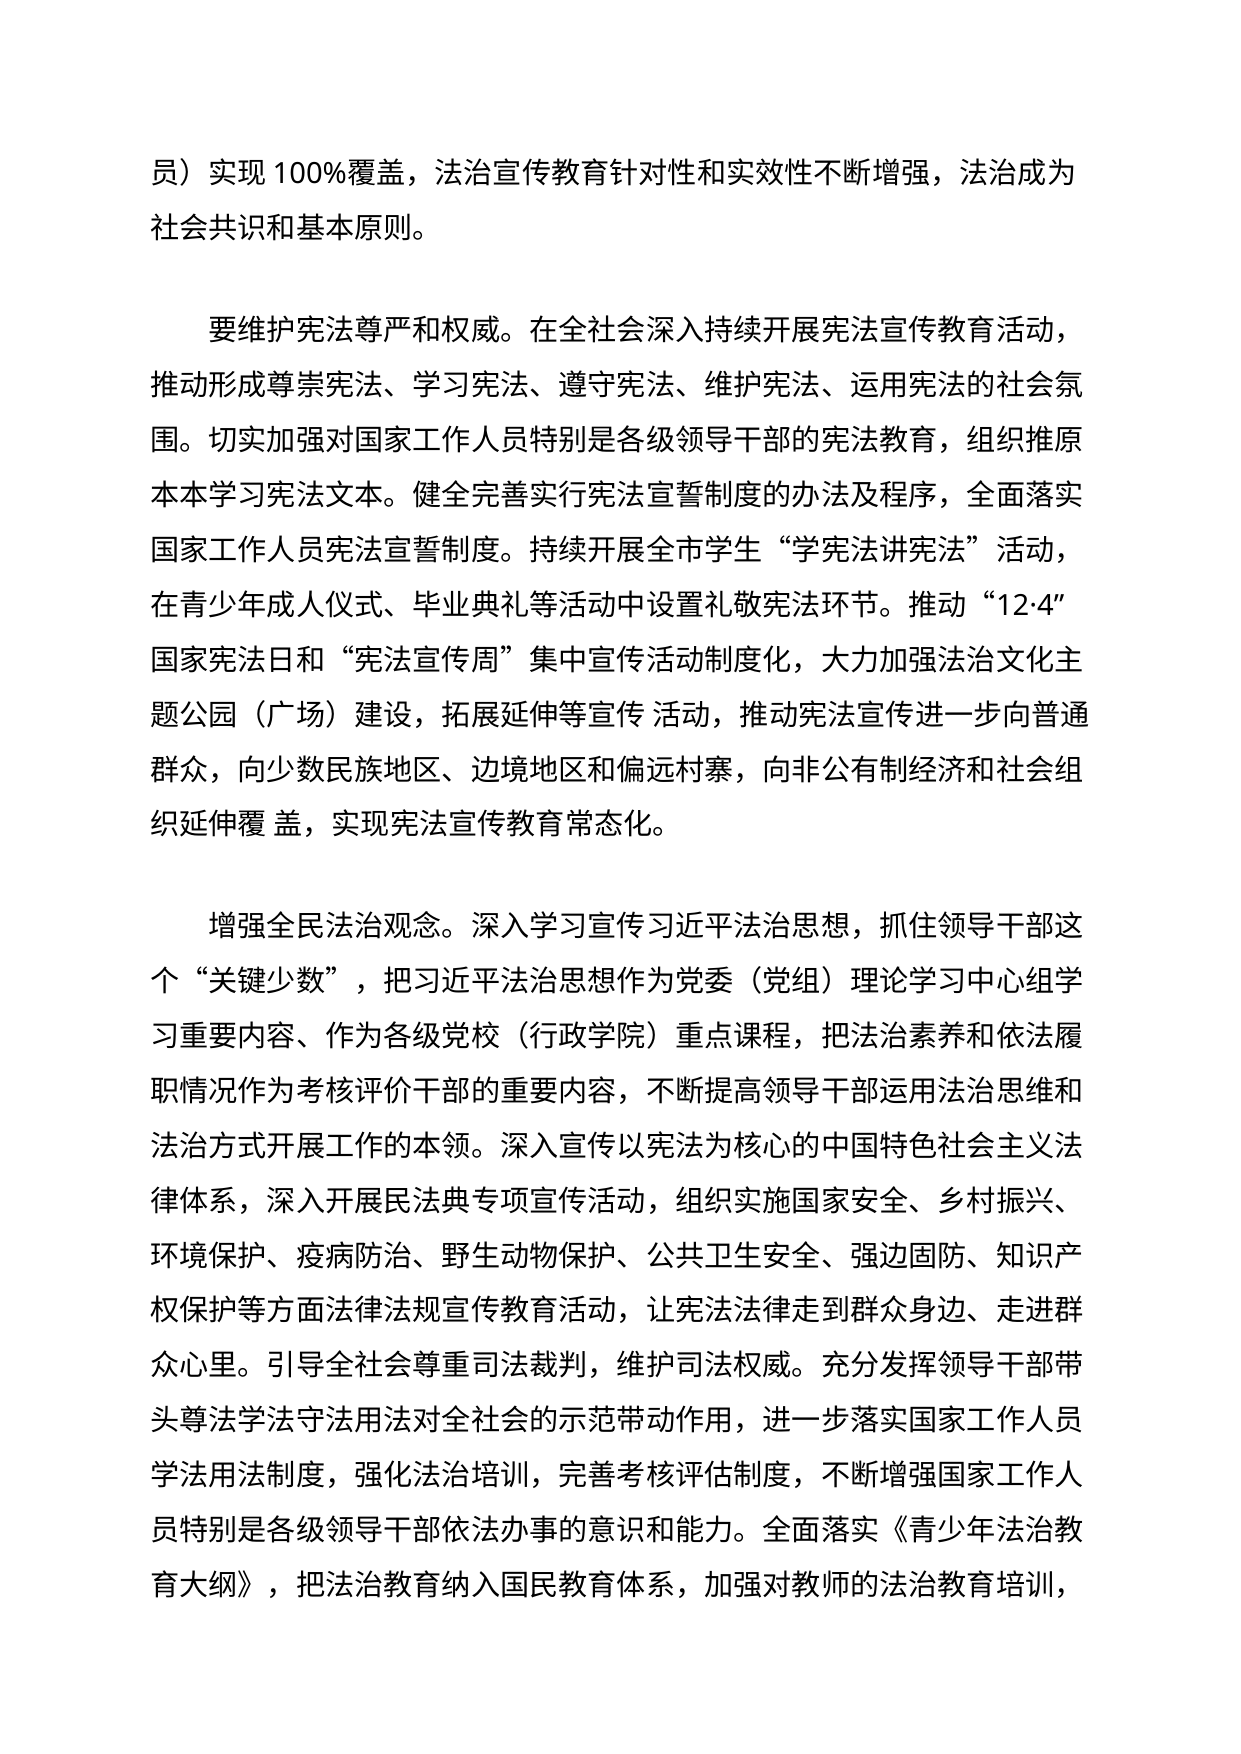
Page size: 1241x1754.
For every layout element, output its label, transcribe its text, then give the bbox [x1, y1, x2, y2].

text 要维护宪法尊严和权威。在全社会深入持续开展宪法宣传教育活动，推动形成尊崇宪法、学习宪法、遵守宪法、维护宪法、运用宪法的社会氛围。切实加强对国家工作人员特别是各级领导干部的宪法教育，组织推原本本学习宪法文本。健全完善实行宪法宣誓制度的办法及程序，全面落实国家工作人员宪法宣誓制度。持续开展全市学生“学宪法讲宪法”活动，在青少年成人仪式、毕业典礼等活动中设置礼敬宪法环节。推动“12·4”国家宪法日和“宪法宣传周”集中宣传活动制度化，大力加强法治文化主 题公园（广场）建设，拓展延伸等宣传 活动，推动宪法宣传进一步向普通群众，向少数民族地区、边境地区和偏远村寨，向非公有制经济和社会组织延伸覆 盖，实现宪法宣传教育常态化。 [150, 307, 1090, 843]
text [150, 150, 1090, 247]
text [150, 903, 1090, 1604]
